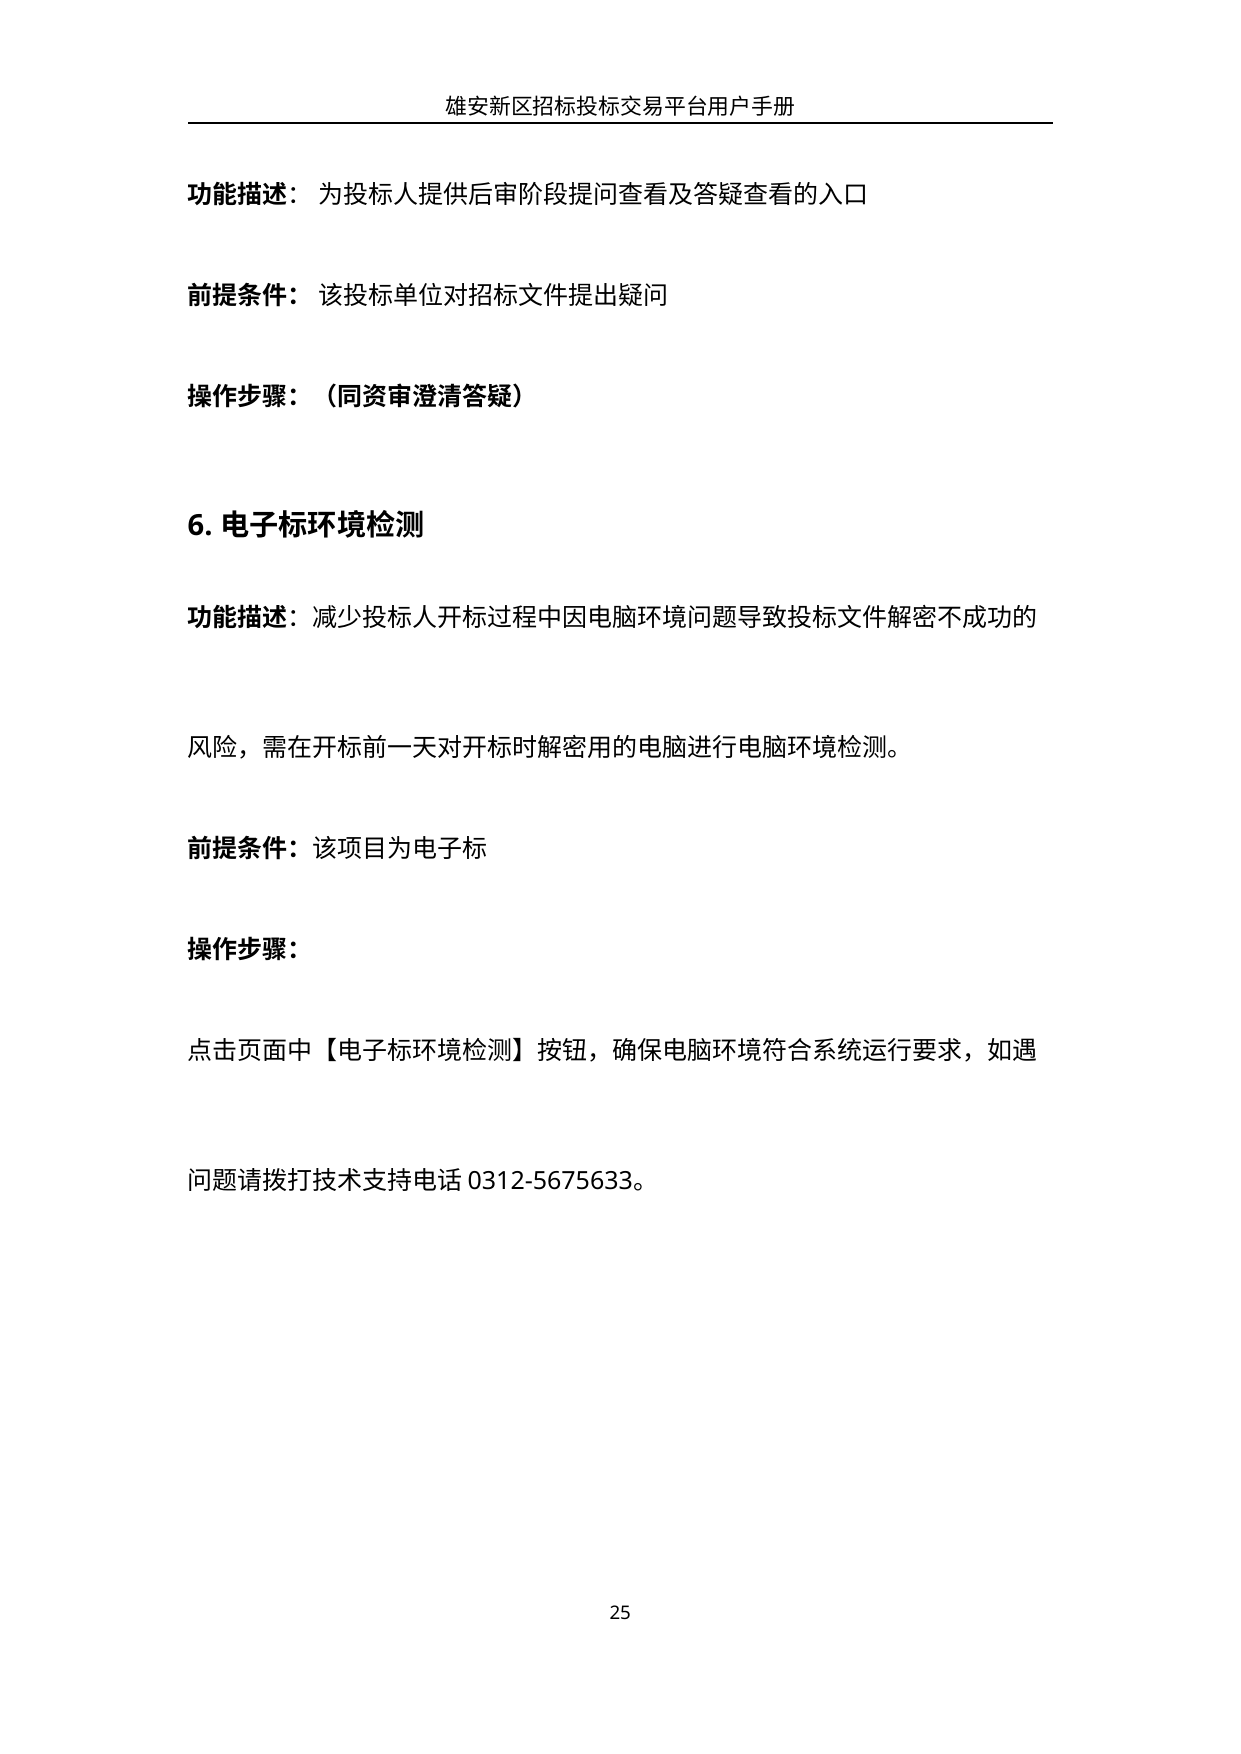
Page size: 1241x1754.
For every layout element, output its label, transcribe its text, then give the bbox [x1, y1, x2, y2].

text 点击页面中【电子标环境检测】按钮，确保电脑环境符合系统运行要求，如遇问题请拨打技术支持电话0312-5675633。 [187, 1016, 1053, 1211]
text 前提条件：该项目为电子标 [187, 814, 1053, 879]
text 前提条件： 该投标单位对招标文件提出疑问 [187, 261, 1053, 326]
subtitle 电子标环境检测 [187, 491, 1053, 556]
text 功能描述：减少投标人开标过程中因电脑环境问题导致投标文件解密不成功的风险，需在开标前一天对开标时解密用的电脑进行电脑环境检测。 [187, 583, 1053, 778]
text 操作步骤：（同资审澄清答疑） [187, 362, 1053, 427]
text 操作步骤： [187, 915, 1053, 980]
text 功能描述： 为投标人提供后审阶段提问查看及答疑查看的入口 [187, 160, 1053, 225]
